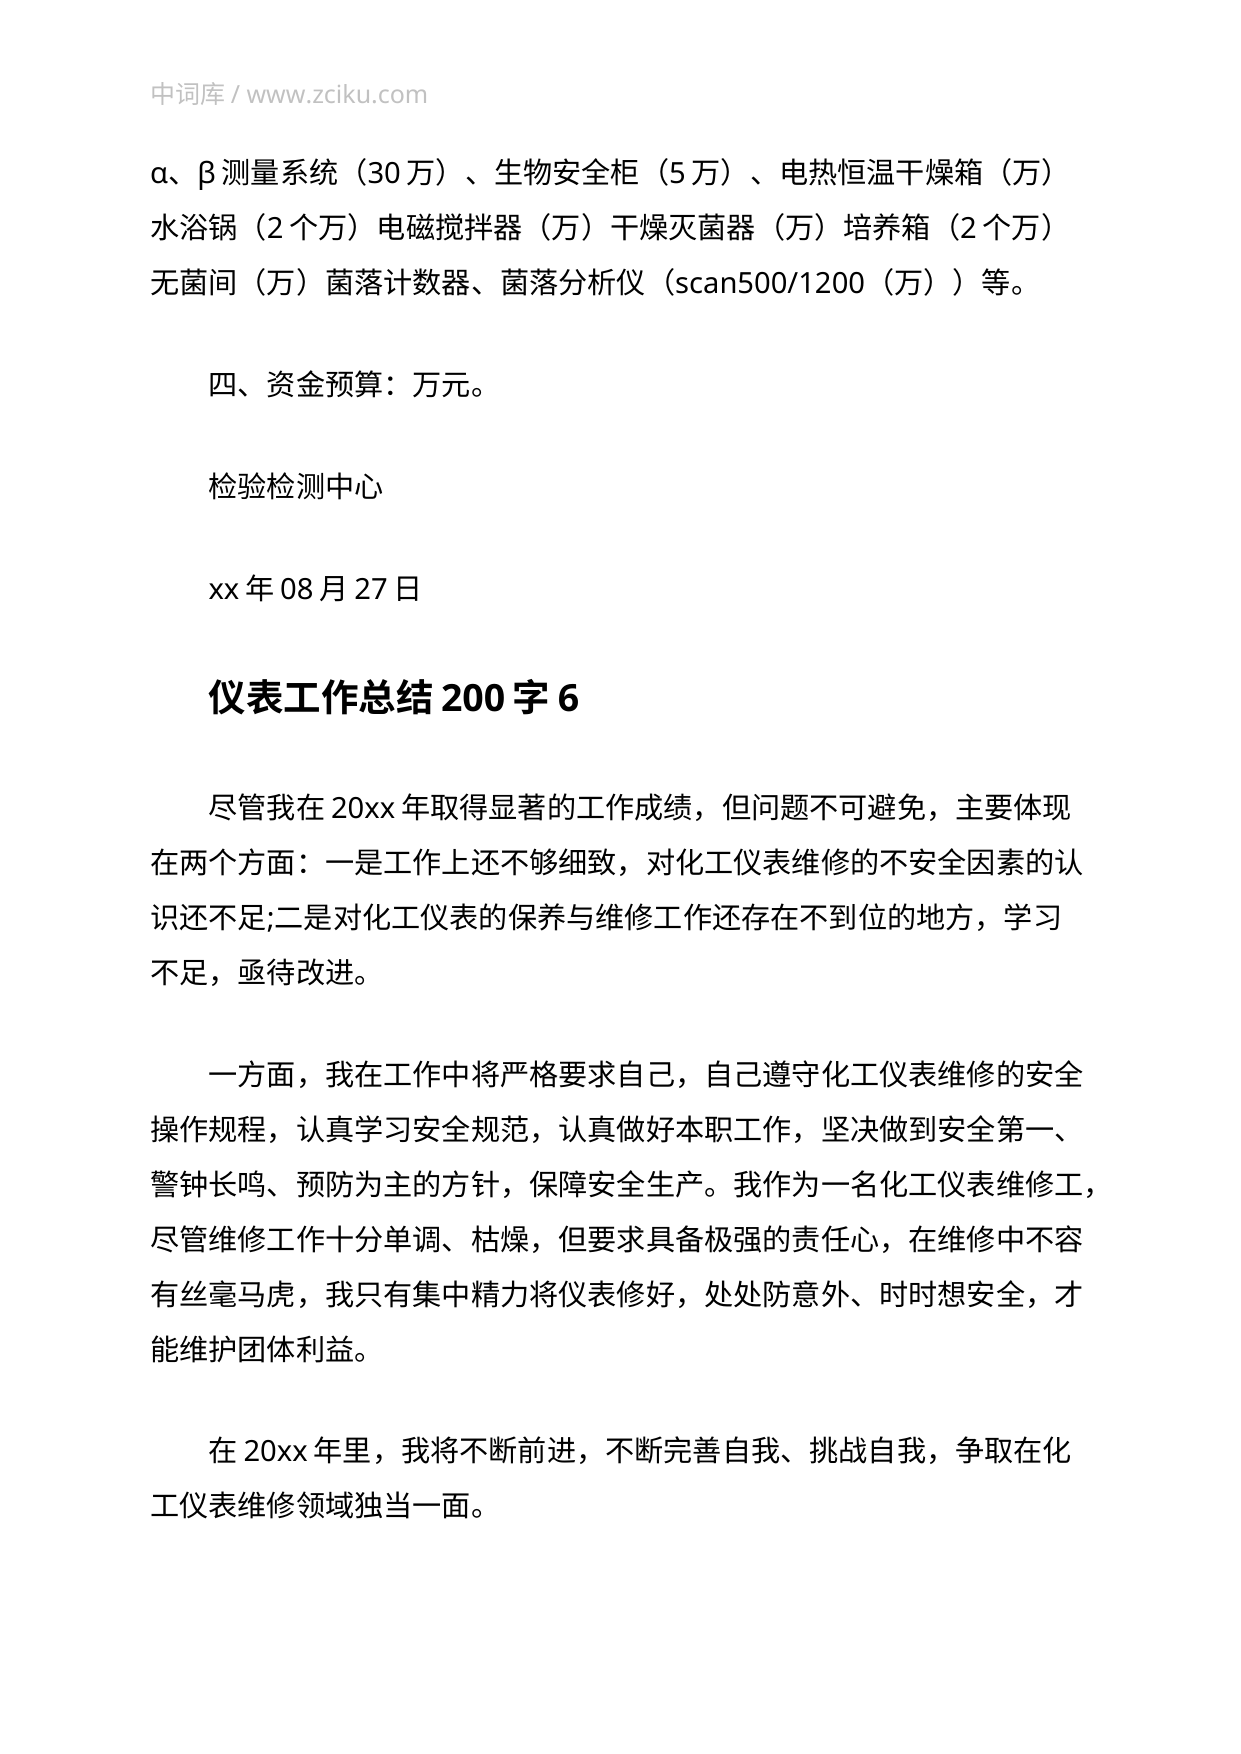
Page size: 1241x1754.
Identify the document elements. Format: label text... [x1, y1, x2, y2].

text xx年08月27日 [150, 566, 1090, 608]
text 在20xx年里，我将不断前进，不断完善自我、挑战自我，争取在化工仪表维修领域独当一面。 [150, 1428, 1090, 1525]
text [150, 150, 1090, 302]
text 四、资金预算：万元。 [150, 362, 1090, 404]
text 检验检测中心 [150, 464, 1090, 506]
text 尽管我在20xx年取得显著的工作成绩，但问题不可避免，主要体现在两个方面：一是工作上还不够细致，对化工仪表维修的不安全因素的认识还不足;二是对化工仪表的保养与维修工作还存在不到位的地方，学习不足，亟待改进。 [150, 785, 1090, 992]
text 一方面，我在工作中将严格要求自己，自己遵守化工仪表维修的安全操作规程，认真学习安全规范，认真做好本职工作，坚决做到安全第一、警钟长鸣、预防为主的方针，保障安全生产。我作为一名化工仪表维修工，尽管维修工作十分单调、枯燥，但要求具备极强的责任心，在维修中不容有丝毫马虎，我只有集中精力将仪表修好，处处防意外、时时想安全，才能维护团体利益。 [150, 1052, 1090, 1368]
text 仪表工作总结200字6 [150, 667, 1090, 722]
